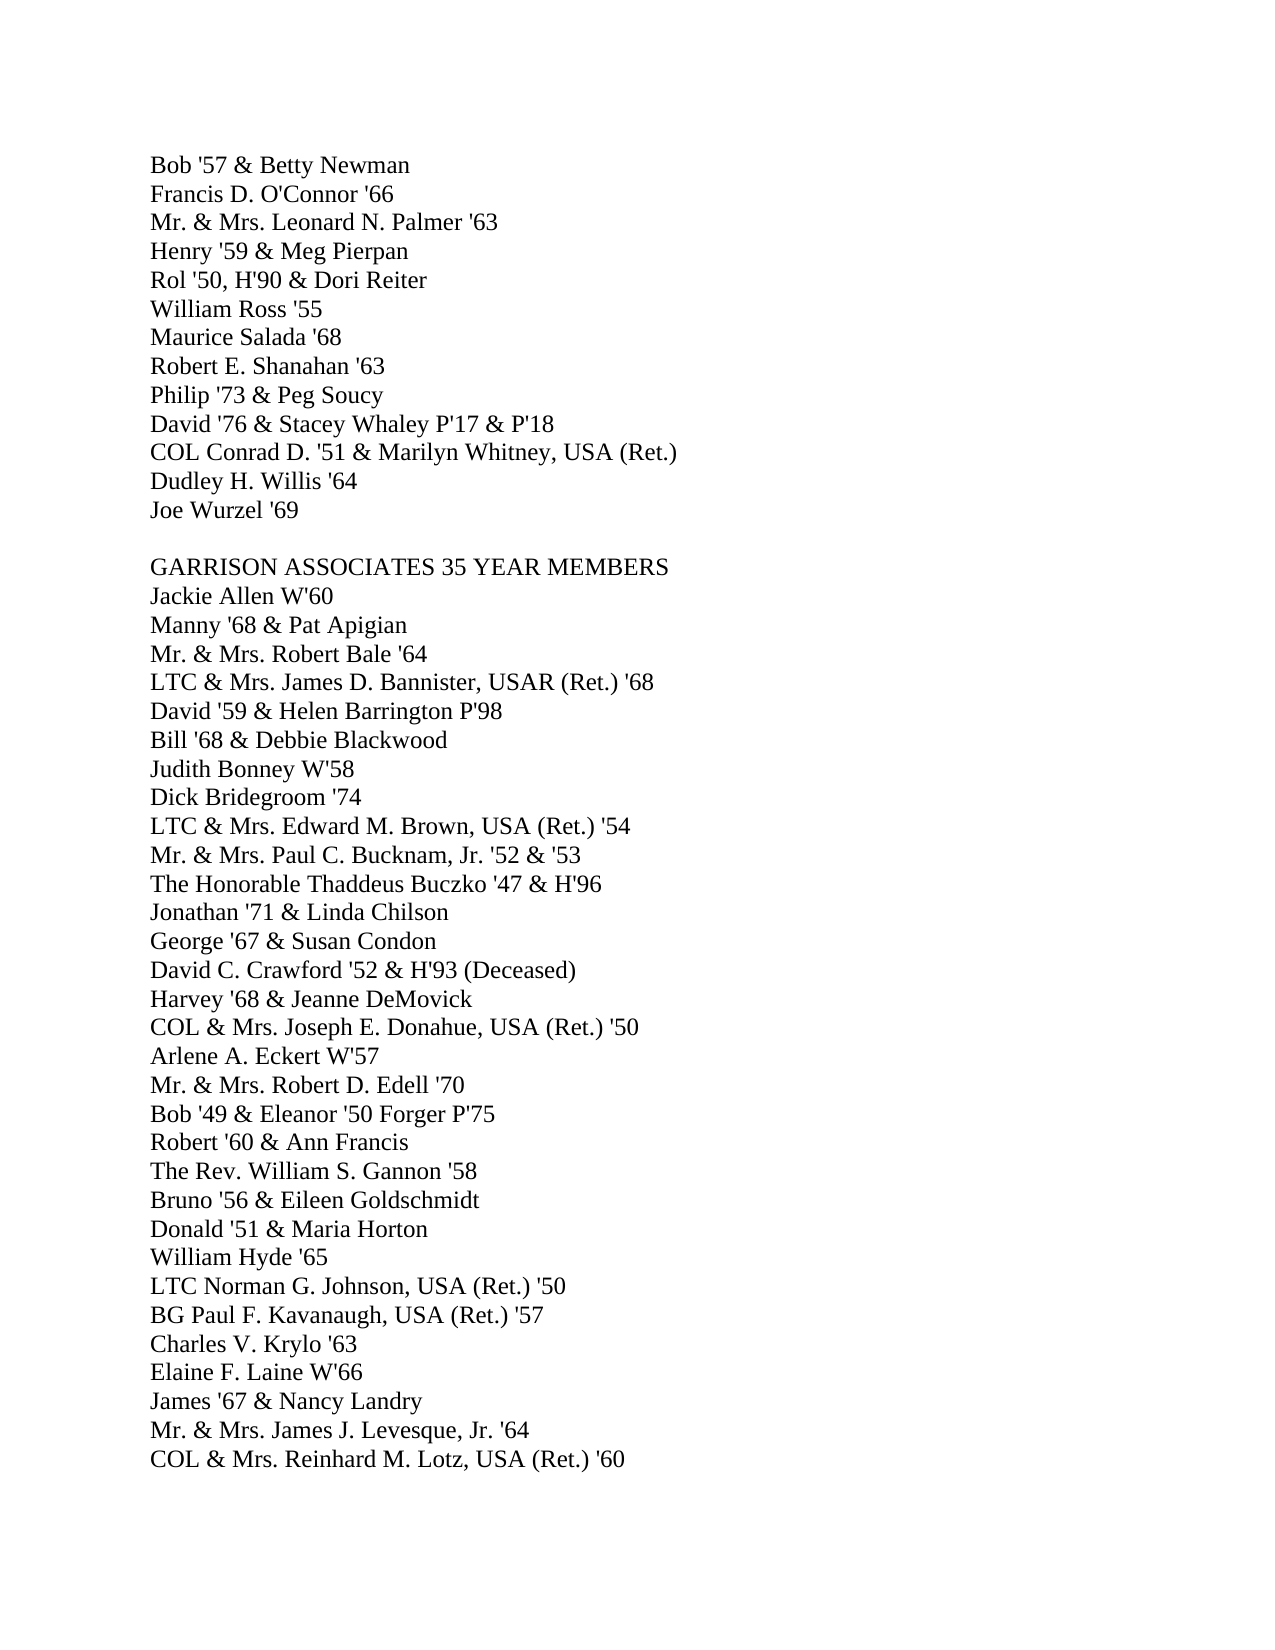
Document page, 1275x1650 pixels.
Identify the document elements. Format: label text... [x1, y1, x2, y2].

text The Rev. William S. Gannon '58 [150, 1156, 1125, 1185]
text Donald '51 & Maria Horton [150, 1214, 1125, 1242]
text Mr. & Mrs. James J. Levesque, Jr. '64 [150, 1415, 1125, 1444]
text David C. Crawford '52 & H'93 (Deceased) [150, 955, 1125, 984]
text Maurice Salada '68 [150, 322, 1125, 351]
text Dick Bridegroom '74 [150, 782, 1125, 811]
text Bill '68 & Debbie Blackwood [150, 725, 1125, 754]
text Robert E. Shanahan '63 [150, 351, 1125, 380]
text Henry '59 & Meg Pierpan [150, 236, 1125, 265]
text Joe Wurzel '69 [150, 495, 1125, 524]
text Mr. & Mrs. Robert D. Edell '70 [150, 1070, 1125, 1099]
text William Ross '55 [150, 294, 1125, 322]
text Rol '50, H'90 & Dori Reiter [150, 265, 1125, 294]
text David '76 & Stacey Whaley P'17 & P'18 [150, 409, 1125, 437]
text James '67 & Nancy Landry [150, 1386, 1125, 1415]
text Mr. & Mrs. Robert Bale '64 [150, 639, 1125, 667]
text LTC & Mrs. James D. Bannister, USAR (Ret.) '68 [150, 667, 1125, 696]
text Bob '49 & Eleanor '50 Forger P'75 [150, 1099, 1125, 1127]
text Arlene A. Eckert W'57 [150, 1041, 1125, 1070]
text Francis D. O'Connor '66 [150, 179, 1125, 207]
text Judith Bonney W'58 [150, 754, 1125, 782]
text The Honorable Thaddeus Buczko '47 & H'96 [150, 869, 1125, 897]
text David '59 & Helen Barrington P'98 [150, 696, 1125, 725]
text Bob '57 & Betty Newman [150, 150, 1125, 179]
text COL & Mrs. Reinhard M. Lotz, USA (Ret.) '60 [150, 1444, 1125, 1472]
text Jackie Allen W'60 [150, 581, 1125, 610]
text George '67 & Susan Condon [150, 926, 1125, 955]
text BG Paul F. Kavanaugh, USA (Ret.) '57 [150, 1300, 1125, 1329]
text Mr. & Mrs. Leonard N. Palmer '63 [150, 207, 1125, 236]
text COL Conrad D. '51 & Marilyn Whitney, USA (Ret.) [150, 437, 1125, 466]
text Bruno '56 & Eileen Goldschmidt [150, 1185, 1125, 1214]
text Charles V. Krylo '63 [150, 1329, 1125, 1357]
text Jonathan '71 & Linda Chilson [150, 897, 1125, 926]
text Elaine F. Laine W'66 [150, 1357, 1125, 1386]
text Dudley H. Willis '64 [150, 466, 1125, 495]
text Robert '60 & Ann Francis [150, 1127, 1125, 1156]
text Mr. & Mrs. Paul C. Bucknam, Jr. '52 & '53 [150, 840, 1125, 869]
text Manny '68 & Pat Apigian [150, 610, 1125, 639]
text Philip '73 & Peg Soucy [150, 380, 1125, 409]
text LTC Norman G. Johnson, USA (Ret.) '50 [150, 1271, 1125, 1300]
text Harvey '68 & Jeanne DeMovick [150, 984, 1125, 1012]
text William Hyde '65 [150, 1242, 1125, 1271]
text GARRISON ASSOCIATES 35 YEAR MEMBERS [150, 552, 1125, 581]
text COL & Mrs. Joseph E. Donahue, USA (Ret.) '50 [150, 1012, 1125, 1041]
text LTC & Mrs. Edward M. Brown, USA (Ret.) '54 [150, 811, 1125, 840]
